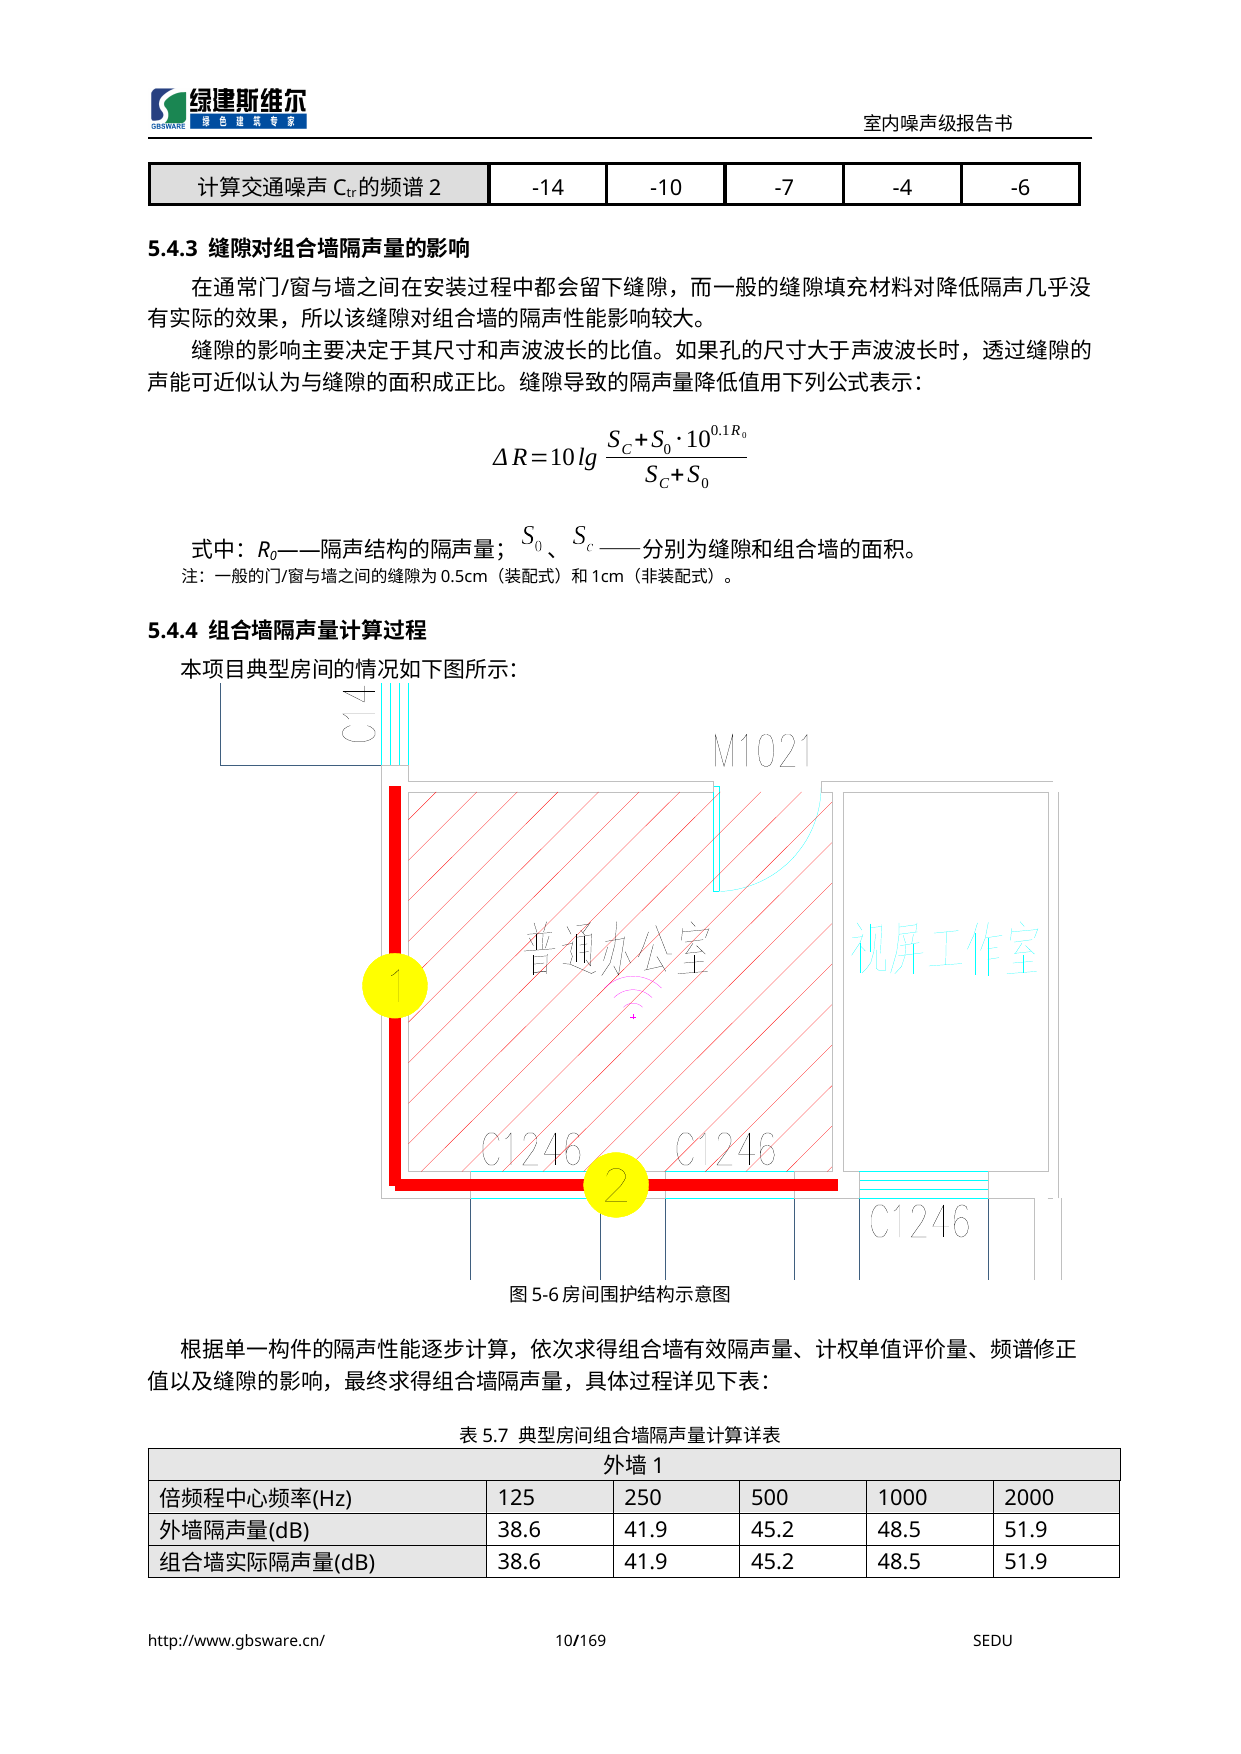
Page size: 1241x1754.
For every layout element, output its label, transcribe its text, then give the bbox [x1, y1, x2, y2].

table_cell -10 [608, 165, 723, 203]
text 注：一般的门/窗与墙之间的缝隙为0.5cm（装配式）和1cm（非装配式）。 [148, 563, 1092, 588]
table_cell 48.5 [867, 1546, 993, 1577]
table_cell 48.5 [867, 1514, 993, 1545]
table_cell -14 [491, 165, 605, 203]
table_cell 41.9 [614, 1546, 739, 1577]
text 图5-6房间围护结构示意图 [148, 1280, 1092, 1307]
table_cell -4 [845, 165, 960, 203]
table_cell 45.2 [740, 1514, 866, 1545]
table_cell 外墙隔声量(dB) [149, 1514, 486, 1545]
subtitle 缝隙对组合墙隔声量的影响 [148, 231, 1092, 263]
picture [147, 88, 308, 130]
subtitle 组合墙隔声量计算过程 [148, 613, 1092, 645]
table_cell 250 [614, 1481, 739, 1512]
table_cell 倍频程中心频率(Hz) [149, 1481, 486, 1512]
table_cell 125 [487, 1481, 613, 1512]
table_cell 45.2 [740, 1546, 866, 1577]
text 缝隙的影响主要决定于其尺寸和声波波长的比值。如果孔的尺寸大于声波波长时，透过缝隙的声能可近似认为与缝隙的面积成正比。缝隙导致的隔声量降低值用下列公式表示： [148, 333, 1092, 396]
table_cell 38.6 [487, 1514, 613, 1545]
table_cell 500 [740, 1481, 866, 1512]
text 本项目典型房间的情况如下图所示： [148, 652, 1092, 683]
table_cell -6 [963, 165, 1078, 203]
text 表5.7 典型房间组合墙隔声量计算详表 [148, 1421, 1092, 1448]
table_cell 2000 [994, 1481, 1119, 1512]
table_cell 38.6 [487, 1546, 613, 1577]
table_header 外墙1 [149, 1449, 1120, 1480]
table_cell 计算交通噪声Ctr的频谱2 [151, 165, 487, 203]
text 式中：R0——隔声结构的隔声量；、——分别为缝隙和组合墙的面积。 [148, 517, 1092, 563]
table_cell 51.9 [994, 1514, 1119, 1545]
table_cell 组合墙实际隔声量(dB) [149, 1546, 486, 1577]
text 根据单一构件的隔声性能逐步计算，依次求得组合墙有效隔声量、计权单值评价量、频谱修正值以及缝隙的影响，最终求得组合墙隔声量，具体过程详见下表： [148, 1332, 1092, 1396]
table_cell 41.9 [614, 1514, 739, 1545]
text 在通常门/窗与墙之间在安装过程中都会留下缝隙，而一般的缝隙填充材料对降低隔声几乎没有实际的效果，所以该缝隙对组合墙的隔声性能影响较大。 [148, 269, 1092, 333]
table_cell 1000 [867, 1481, 993, 1512]
table_cell -7 [727, 165, 842, 203]
table_cell 51.9 [994, 1546, 1119, 1577]
